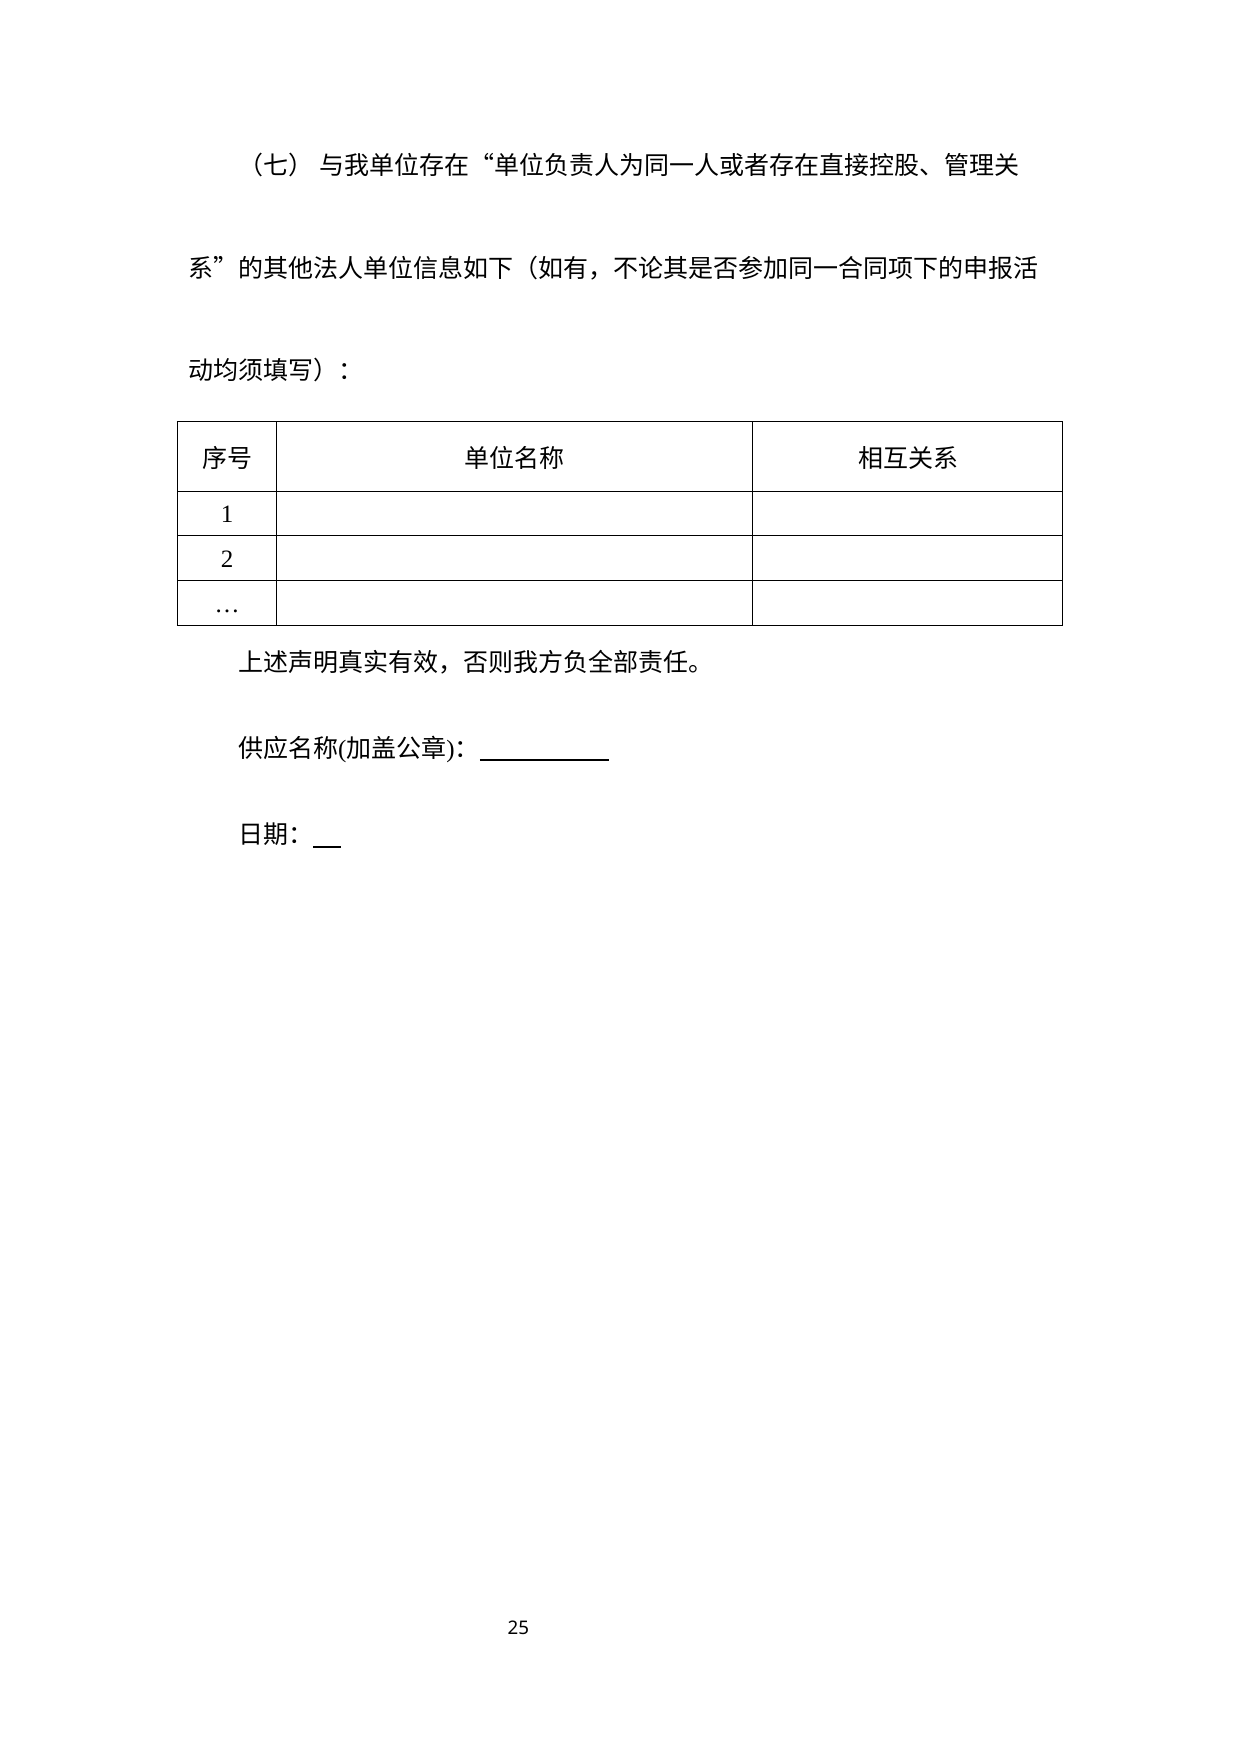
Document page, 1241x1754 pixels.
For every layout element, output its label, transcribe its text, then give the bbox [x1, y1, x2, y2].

text 上述声明真实有效，否则我方负全部责任。 [188, 626, 1052, 694]
table_header 单位名称 [277, 422, 752, 491]
table_cell [277, 581, 752, 625]
table_cell [753, 536, 1062, 580]
table_header 序号 [178, 422, 276, 491]
table_cell … [178, 581, 276, 625]
text 供应名称(加盖公章)： [188, 712, 1052, 781]
table_header 相互关系 [753, 422, 1062, 491]
text （七） 与我单位存在“单位负责人为同一人或者存在直接控股、管理关系”的其他法人单位信息如下（如有，不论其是否参加同一合同项下的申报活动均须填写）： [188, 130, 1052, 403]
table_cell [277, 536, 752, 580]
table_cell [277, 492, 752, 535]
table_cell [753, 581, 1062, 625]
text 日期： [188, 799, 1052, 867]
table_cell [753, 492, 1062, 535]
table_cell 2 [178, 536, 276, 580]
table_cell 1 [178, 492, 276, 535]
